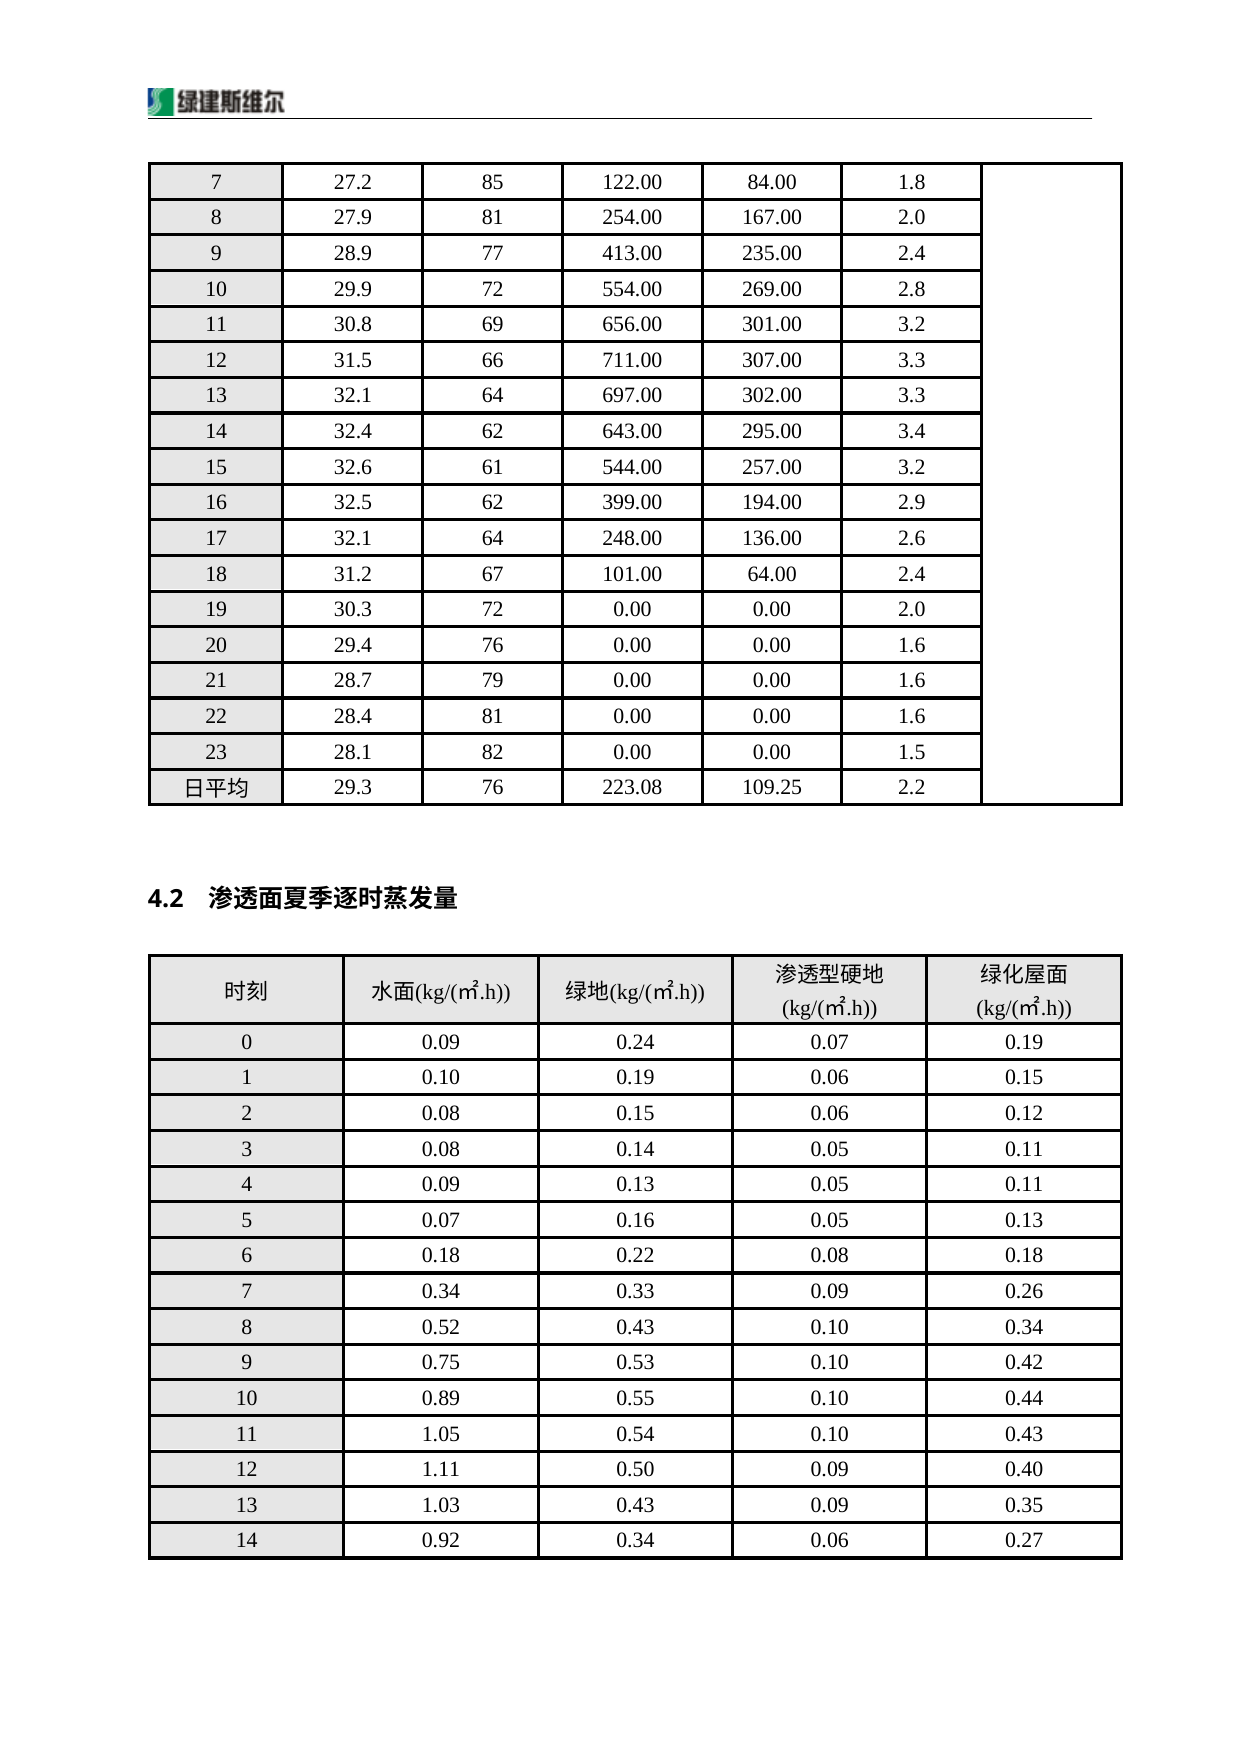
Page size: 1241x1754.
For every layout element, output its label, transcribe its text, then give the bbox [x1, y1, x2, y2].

table_cell 8 [151, 1310, 342, 1343]
table_cell 257.00 [704, 450, 840, 483]
table_cell 20 [151, 628, 281, 661]
table_cell 0.00 [564, 628, 701, 661]
table_cell 0.06 [734, 1061, 925, 1093]
table_cell 0.19 [540, 1061, 731, 1093]
table_cell 0.12 [928, 1096, 1120, 1129]
table_cell 0.35 [928, 1488, 1120, 1521]
table_cell 3.3 [843, 379, 980, 411]
table_cell 101.00 [564, 557, 701, 589]
table_cell 14 [151, 1524, 342, 1556]
table_cell 0.05 [734, 1203, 925, 1236]
table_cell 0.08 [345, 1132, 537, 1164]
table_cell 77 [424, 236, 561, 269]
table_cell 0.22 [540, 1239, 731, 1271]
table_cell 4 [151, 1168, 342, 1200]
table_cell 167.00 [704, 201, 840, 233]
table_cell 31.2 [284, 557, 421, 589]
table_cell 72 [424, 593, 561, 625]
table_cell 248.00 [564, 521, 701, 554]
table_cell 8 [151, 201, 281, 233]
table_cell 413.00 [564, 236, 701, 269]
table_cell 28.7 [284, 664, 421, 696]
table_cell 302.00 [704, 379, 840, 411]
table_cell 269.00 [704, 272, 840, 304]
table_cell 0.18 [928, 1239, 1120, 1271]
table_cell 11 [151, 308, 281, 340]
table_cell 72 [424, 272, 561, 304]
table_cell 0.09 [734, 1488, 925, 1521]
table_cell 10 [151, 1381, 342, 1414]
table_cell 0.15 [540, 1096, 731, 1129]
table_cell 76 [424, 771, 561, 803]
table_cell 711.00 [564, 343, 701, 376]
table_cell 0.07 [734, 1025, 925, 1058]
table_cell 0.14 [540, 1132, 731, 1164]
table_cell 1.6 [843, 628, 980, 661]
table_cell 0.10 [734, 1417, 925, 1449]
table_cell 2.8 [843, 272, 980, 304]
table_cell 0.42 [928, 1346, 1120, 1378]
table_cell 30.8 [284, 308, 421, 340]
table_cell 29.4 [284, 628, 421, 661]
table_cell 0.43 [540, 1488, 731, 1521]
table_cell 0.19 [928, 1025, 1120, 1058]
table_cell 544.00 [564, 450, 701, 483]
table_cell 0.00 [564, 735, 701, 768]
table_cell 0.10 [734, 1381, 925, 1414]
table_cell 194.00 [704, 486, 840, 518]
table_cell 22 [151, 700, 281, 732]
table_cell 18 [151, 557, 281, 589]
table_cell 223.08 [564, 771, 701, 803]
table_cell 0.13 [540, 1168, 731, 1200]
table_cell 0.09 [734, 1275, 925, 1307]
table_cell 32.4 [284, 415, 421, 447]
table_cell 0.05 [734, 1132, 925, 1164]
table_cell 62 [424, 415, 561, 447]
table_cell 2.0 [843, 201, 980, 233]
table_cell 日平均 [151, 771, 281, 803]
table_cell 7 [151, 165, 281, 198]
table_cell 21 [151, 664, 281, 696]
table_cell 697.00 [564, 379, 701, 411]
table_cell 66 [424, 343, 561, 376]
table_cell 28.9 [284, 236, 421, 269]
table_cell 643.00 [564, 415, 701, 447]
table_cell 0.44 [928, 1381, 1120, 1414]
table_cell 2.4 [843, 557, 980, 589]
table_cell 554.00 [564, 272, 701, 304]
table_cell 81 [424, 700, 561, 732]
table_cell 1.8 [843, 165, 980, 198]
table_cell 7 [151, 1275, 342, 1307]
table_cell 84.00 [704, 165, 840, 198]
table_cell 3.4 [843, 415, 980, 447]
table_cell 0.06 [734, 1524, 925, 1556]
table_cell 0.34 [928, 1310, 1120, 1343]
table_cell 0.11 [928, 1132, 1120, 1164]
table_cell 399.00 [564, 486, 701, 518]
table_cell 0.33 [540, 1275, 731, 1307]
table_cell 0.00 [564, 593, 701, 625]
table_cell 12 [151, 343, 281, 376]
table_cell 2.9 [843, 486, 980, 518]
table_header 时刻 [151, 957, 342, 1022]
table_cell 79 [424, 664, 561, 696]
table_header 水面(kg/(㎡.h)) [345, 957, 537, 1022]
table_cell 0.08 [734, 1239, 925, 1271]
table_cell 28.4 [284, 700, 421, 732]
table_cell 82 [424, 735, 561, 768]
table_cell 0.18 [345, 1239, 537, 1271]
table_header 绿化屋面 (kg/(㎡.h)) [928, 957, 1120, 1022]
table_cell 29.9 [284, 272, 421, 304]
table_cell 0.75 [345, 1346, 537, 1378]
table_cell 1.05 [345, 1417, 537, 1449]
table_cell 0.54 [540, 1417, 731, 1449]
table_cell 81 [424, 201, 561, 233]
table_cell 0.27 [928, 1524, 1120, 1556]
table_cell 2.2 [843, 771, 980, 803]
table_cell 0.40 [928, 1453, 1120, 1485]
table_cell 0.50 [540, 1453, 731, 1485]
table_cell 2.4 [843, 236, 980, 269]
table_cell 14 [151, 415, 281, 447]
table_cell 0.15 [928, 1061, 1120, 1093]
table_cell 0.10 [734, 1346, 925, 1378]
table_cell 0.08 [345, 1096, 537, 1129]
table_cell 2.0 [843, 593, 980, 625]
table_cell 3 [151, 1132, 342, 1164]
table_cell 9 [151, 1346, 342, 1378]
table_cell 6 [151, 1239, 342, 1271]
picture [147, 88, 288, 116]
table_cell 64.00 [704, 557, 840, 589]
table_cell 3.2 [843, 308, 980, 340]
table_cell 0.16 [540, 1203, 731, 1236]
table_cell 122.00 [564, 165, 701, 198]
table_cell 0.05 [734, 1168, 925, 1200]
table_cell 64 [424, 379, 561, 411]
table_cell 1.03 [345, 1488, 537, 1521]
table_cell 0.10 [734, 1310, 925, 1343]
table_cell 656.00 [564, 308, 701, 340]
table_cell 301.00 [704, 308, 840, 340]
table_cell 0.53 [540, 1346, 731, 1378]
table_cell 295.00 [704, 415, 840, 447]
table_cell 0 [151, 1025, 342, 1058]
table_cell 30.3 [284, 593, 421, 625]
table_cell 0.00 [704, 735, 840, 768]
table_header 绿地(kg/(㎡.h)) [540, 957, 731, 1022]
table_cell 0.00 [704, 664, 840, 696]
table_cell 61 [424, 450, 561, 483]
table_cell 17 [151, 521, 281, 554]
table_cell 0.26 [928, 1275, 1120, 1307]
table_cell 0.09 [345, 1168, 537, 1200]
table_cell 1.5 [843, 735, 980, 768]
table_cell 0.89 [345, 1381, 537, 1414]
table_cell 11 [151, 1417, 342, 1449]
table_cell 69 [424, 308, 561, 340]
table_cell 235.00 [704, 236, 840, 269]
table_cell 0.10 [345, 1061, 537, 1093]
table_cell 2.6 [843, 521, 980, 554]
table_cell 0.09 [734, 1453, 925, 1485]
table_cell 10 [151, 272, 281, 304]
table_cell 0.43 [928, 1417, 1120, 1449]
table_cell 15 [151, 450, 281, 483]
table_cell 0.00 [704, 593, 840, 625]
table_cell 62 [424, 486, 561, 518]
table_cell 1.6 [843, 700, 980, 732]
table_cell 0.06 [734, 1096, 925, 1129]
table_cell 76 [424, 628, 561, 661]
table_cell 136.00 [704, 521, 840, 554]
table_cell 1 [151, 1061, 342, 1093]
table_cell 64 [424, 521, 561, 554]
table_cell 27.9 [284, 201, 421, 233]
table_cell 0.00 [564, 664, 701, 696]
table_cell 19 [151, 593, 281, 625]
table_cell 32.6 [284, 450, 421, 483]
table_cell 13 [151, 1488, 342, 1521]
table_cell 16 [151, 486, 281, 518]
table_cell 0.00 [704, 628, 840, 661]
table_cell 0.92 [345, 1524, 537, 1556]
table_cell 29.3 [284, 771, 421, 803]
table_cell 0.34 [540, 1524, 731, 1556]
table_cell 85 [424, 165, 561, 198]
table_cell 0.00 [704, 700, 840, 732]
table_cell 0.11 [928, 1168, 1120, 1200]
table_cell 27.2 [284, 165, 421, 198]
table_cell 31.5 [284, 343, 421, 376]
table_cell 307.00 [704, 343, 840, 376]
table_cell 1.11 [345, 1453, 537, 1485]
table_cell 0.09 [345, 1025, 537, 1058]
table_cell 67 [424, 557, 561, 589]
table_cell 109.25 [704, 771, 840, 803]
table_cell 0.24 [540, 1025, 731, 1058]
table_cell 32.5 [284, 486, 421, 518]
table_cell 0.52 [345, 1310, 537, 1343]
table_cell 9 [151, 236, 281, 269]
table_cell 0.13 [928, 1203, 1120, 1236]
table_cell 0.43 [540, 1310, 731, 1343]
table_cell 32.1 [284, 521, 421, 554]
table_header 渗透型硬地 (kg/(㎡.h)) [734, 957, 925, 1022]
table_cell 0.55 [540, 1381, 731, 1414]
table_cell 5 [151, 1203, 342, 1236]
table_cell 28.1 [284, 735, 421, 768]
table_cell 3.3 [843, 343, 980, 376]
table_cell 0.07 [345, 1203, 537, 1236]
subtitle 渗透面夏季逐时蒸发量 [148, 864, 1092, 929]
table_cell 1.6 [843, 664, 980, 696]
table_cell 3.2 [843, 450, 980, 483]
table_cell 12 [151, 1453, 342, 1485]
table_cell 13 [151, 379, 281, 411]
table_cell 0.34 [345, 1275, 537, 1307]
table_cell 32.1 [284, 379, 421, 411]
table_cell 23 [151, 735, 281, 768]
table_cell 254.00 [564, 201, 701, 233]
table_cell 2 [151, 1096, 342, 1129]
table_cell 0.00 [564, 700, 701, 732]
